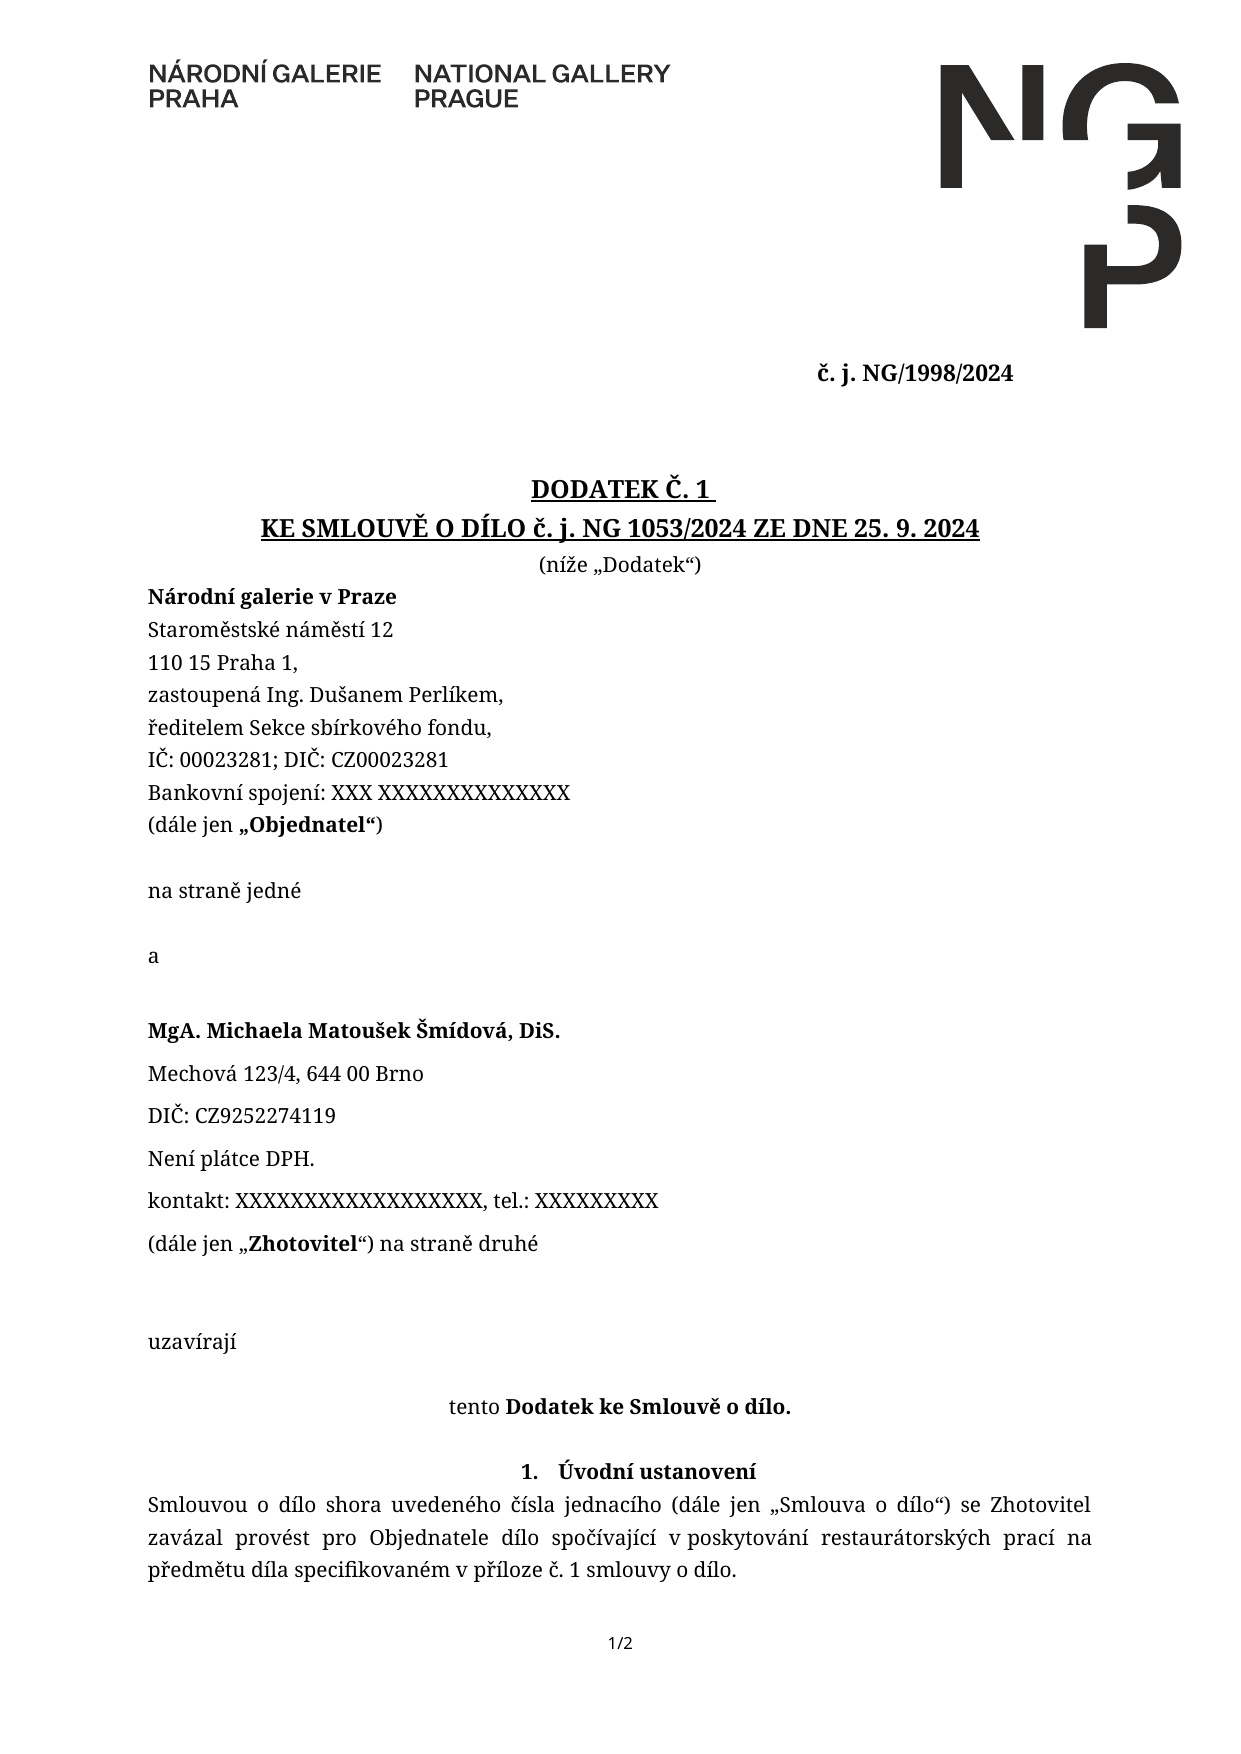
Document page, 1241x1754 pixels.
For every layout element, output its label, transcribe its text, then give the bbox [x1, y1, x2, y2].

text Smlouvou o dílo shora uvedeného čísla jednacího (dále jen „Smlouva o dílo“) se Zhotovitel zavázal provést pro Objednatele dílo spočívající v poskytování restaurátorských prací na předmětu díla specifikovaném v příloze č. 1 smlouvy o dílo. [148, 1490, 1093, 1584]
text DODATEK Č. 1 [148, 471, 1093, 506]
text IČ: 00023281; DIČ: CZ00023281 [148, 745, 1093, 774]
text Mechová 123/4, 644 00 Brno [148, 1059, 1093, 1087]
text (dále jen „Objednatel“) [148, 811, 1093, 839]
text na straně jedné [148, 876, 1093, 904]
text ředitelem Sekce sbírkového fondu, [148, 713, 1093, 741]
list Úvodní ustanovení [185, 1457, 1093, 1486]
text (níže „Dodatek“) [148, 550, 1093, 578]
text tento Dodatek ke Smlouvě o dílo. [148, 1392, 1093, 1421]
text kontakt: XXXXXXXXXXXXXXXXXX, tel.: XXXXXXXXX [148, 1187, 1093, 1215]
text (dále jen „Zhotovitel“) na straně druhé [148, 1229, 1093, 1258]
text č. j. NG/1998/2024 [265, 357, 1093, 388]
text MgA. Michaela Matoušek Šmídová, DiS. [148, 1016, 1093, 1045]
text KE SMLOUVĚ O DÍLO č. j. NG 1053/2024 ZE DNE 25. 9. 2024 [148, 511, 1093, 545]
text Není plátce DPH. [148, 1144, 1093, 1172]
text zastoupená Ing. Dušanem Perlíkem, [148, 680, 1093, 709]
text a [148, 941, 1093, 969]
text Národní galerie v Praze [148, 582, 1093, 611]
text 110 15 Praha 1, [148, 648, 1093, 676]
text Bankovní spojení: XXX XXXXXXXXXXXXXX [148, 778, 1093, 806]
text uzavírají [148, 1327, 1093, 1356]
text Staroměstské náměstí 12 [148, 615, 1093, 643]
text DIČ: CZ9252274119 [148, 1101, 1093, 1130]
